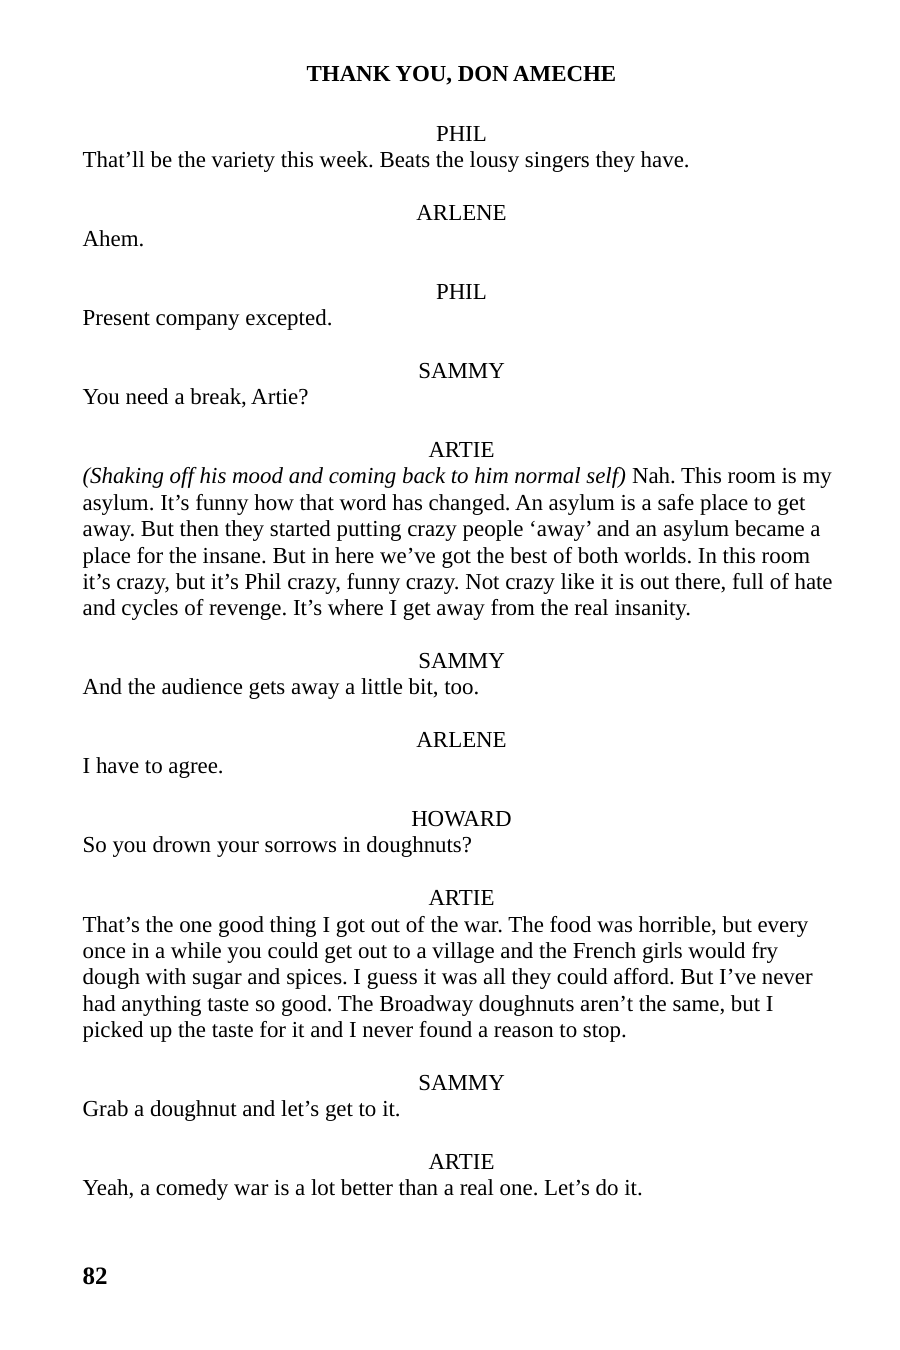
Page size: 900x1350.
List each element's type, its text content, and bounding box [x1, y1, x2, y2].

text ARTIE [82, 436, 840, 463]
text ARLENE [82, 726, 840, 752]
text So you drown your sorrows in doughnuts? [82, 832, 840, 858]
text And the audience gets away a little bit, too. [82, 673, 840, 700]
text SAMMY [82, 1069, 840, 1095]
text Ahem. [82, 225, 840, 252]
text Yeah, a comedy war is a lot better than a real one. Let’s do it. [82, 1174, 840, 1201]
text SAMMY [82, 357, 840, 383]
text ARTIE [82, 1148, 840, 1174]
text HOWARD [82, 805, 840, 832]
text You need a break, Artie? [82, 383, 840, 410]
text That’ll be the variety this week. Beats the lousy singers they have. [82, 146, 840, 173]
text (Shaking off his mood and coming back to him normal self) Nah. This room is my asylum. It’s funny how that word has changed. An asylum is a safe place to get away. But then they started putting crazy people ‘away’ and an asylum became a place for the insane. But in here we’ve got the best of both worlds. In this room it’s crazy, but it’s Phil crazy, funny crazy. Not crazy like it is out there, full of hate and cycles of revenge. It’s where I get away from the real insanity. [82, 463, 840, 621]
text PHIL [82, 120, 840, 146]
text I have to agree. [82, 752, 840, 779]
text SAMMY [82, 647, 840, 673]
text ARLENE [82, 199, 840, 225]
text Grab a doughnut and let’s get to it. [82, 1095, 840, 1121]
text Present company excepted. [82, 304, 840, 331]
text ARTIE [82, 884, 840, 911]
text That’s the one good thing I got out of the war. The food was horrible, but every once in a while you could get out to a village and the French girls would fry dough with sugar and spices. I guess it was all they could afford. But I’ve never had anything taste so good. The Broadway doughnuts aren’t the same, but I picked up the taste for it and I never found a reason to stop. [82, 911, 840, 1042]
text PHIL [82, 278, 840, 304]
